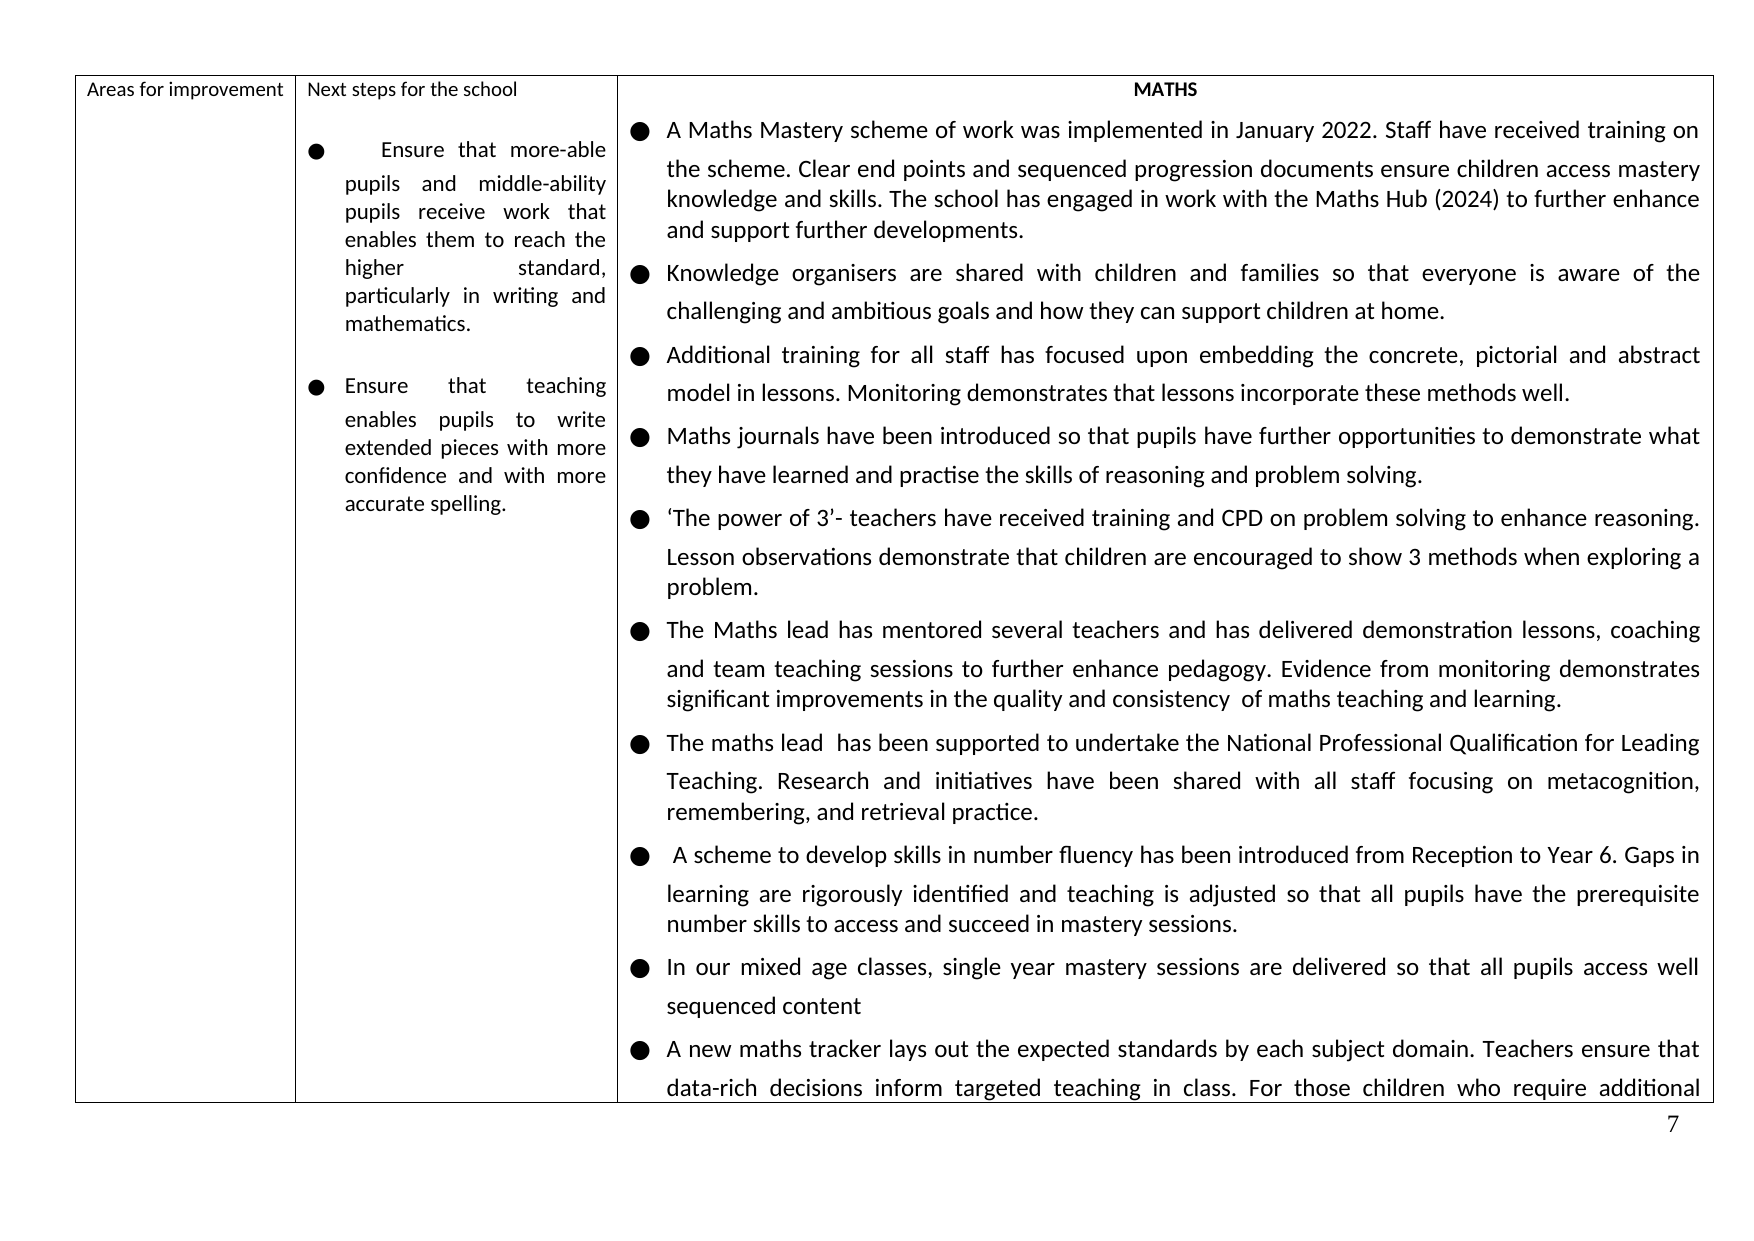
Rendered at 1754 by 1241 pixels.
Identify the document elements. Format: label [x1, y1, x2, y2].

table_cell [76, 76, 295, 1102]
table_cell [296, 76, 617, 1102]
table_cell [618, 76, 1713, 1102]
